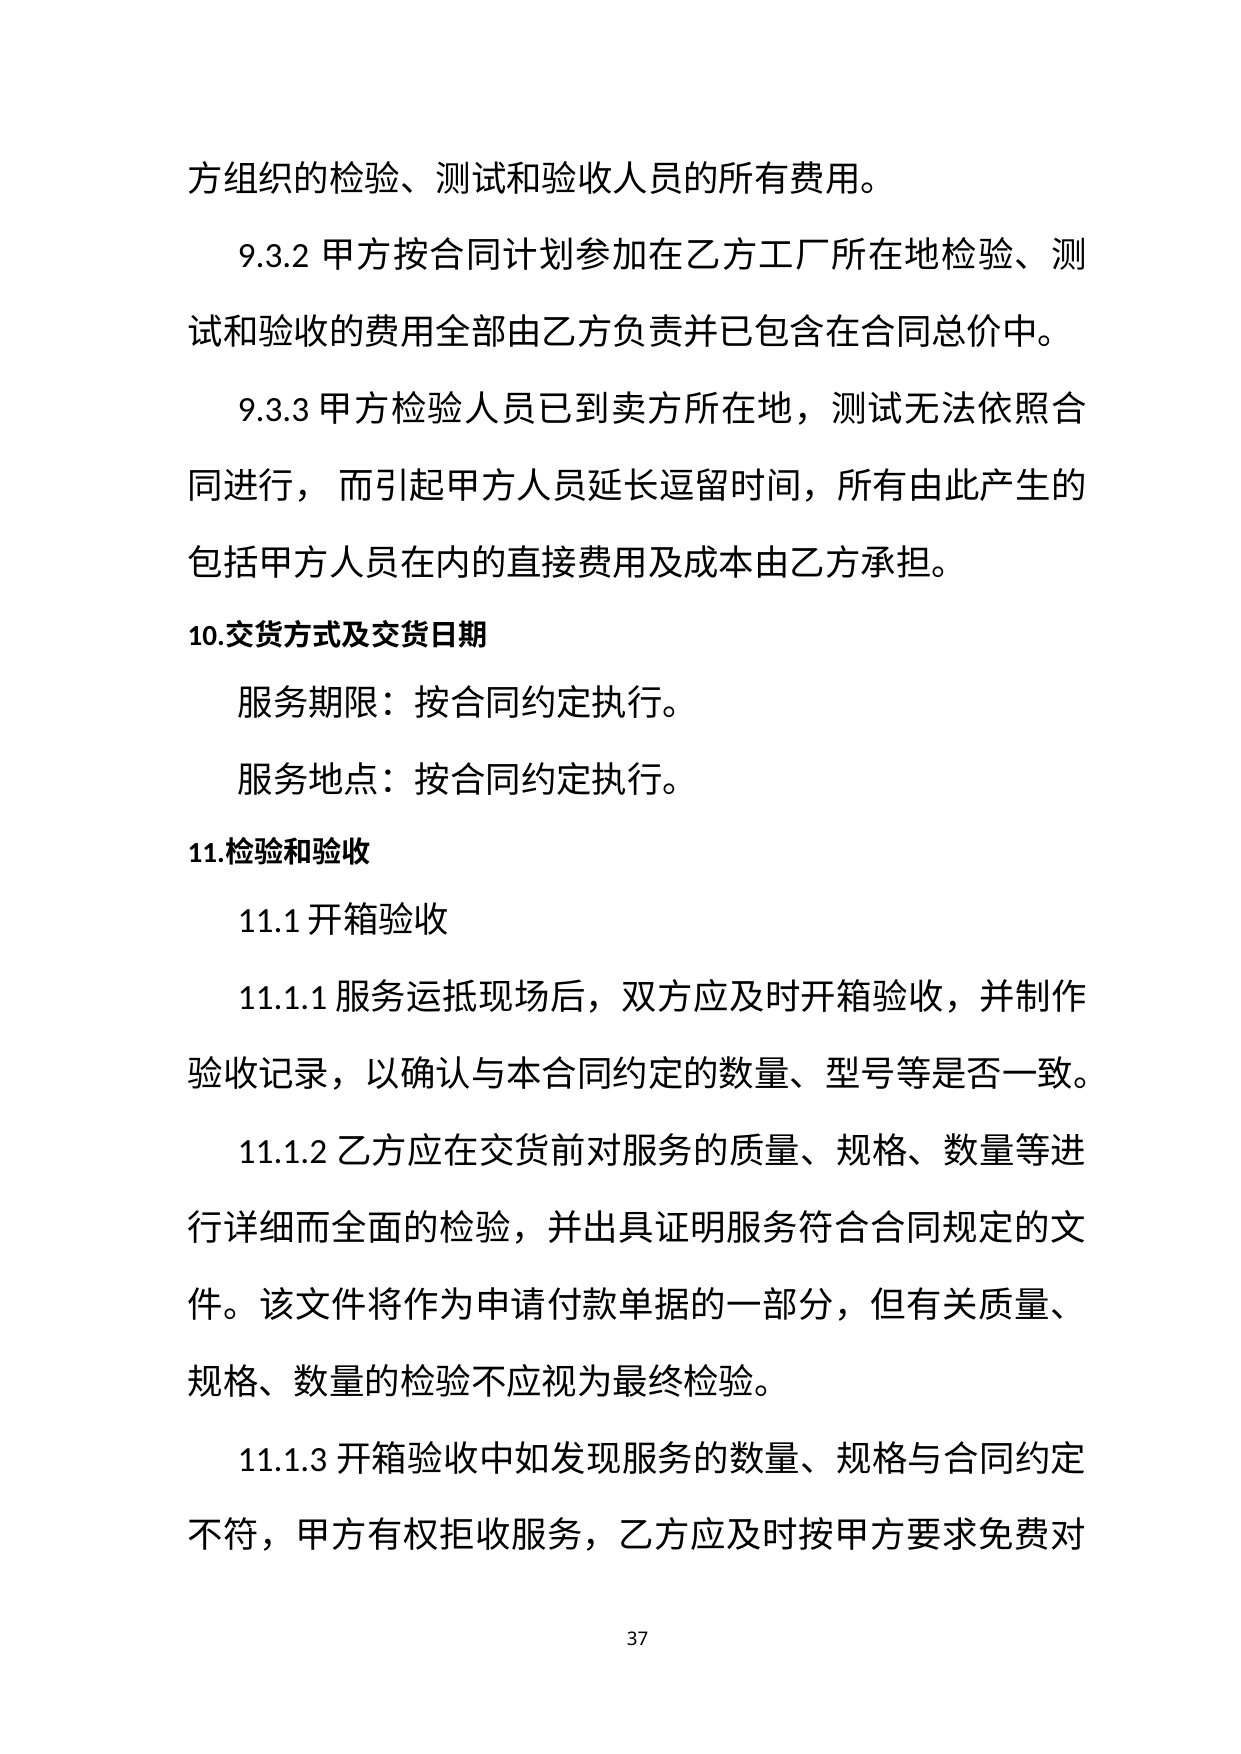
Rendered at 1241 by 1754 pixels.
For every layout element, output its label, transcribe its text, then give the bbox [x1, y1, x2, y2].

text 11.1.1服务运抵现场后，双方应及时开箱验收，并制作验收记录，以确认与本合同约定的数量、型号等是否一致。 [187, 969, 1087, 1097]
text 服务地点：按合同约定执行。 [187, 752, 1087, 803]
text 服务期限：按合同约定执行。 [187, 675, 1087, 726]
text 11.1.2 乙方应在交货前对服务的质量、规格、数量等进行详细而全面的检验，并出具证明服务符合合同规定的文件。该文件将作为申请付款单据的一部分，但有关质量、规格、数量的检验不应视为最终检验。 [187, 1122, 1087, 1404]
text 9.3.3甲方检验人员已到卖方所在地，测试无法依照合同进行， 而引起甲方人员延长逗留时间，所有由此产生的包括甲方人员在内的直接费用及成本由乙方承担。 [187, 381, 1087, 586]
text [187, 150, 1087, 201]
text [187, 1430, 1087, 1558]
text 9.3.2 甲方按合同计划参加在乙方工厂所在地检验、测试和验收的费用全部由乙方负责并已包含在合同总价中。 [187, 227, 1087, 355]
text 11.1开箱验收 [187, 892, 1087, 943]
text 10.交货方式及交货日期 [187, 611, 1087, 653]
text 11.检验和验收 [187, 828, 1087, 871]
